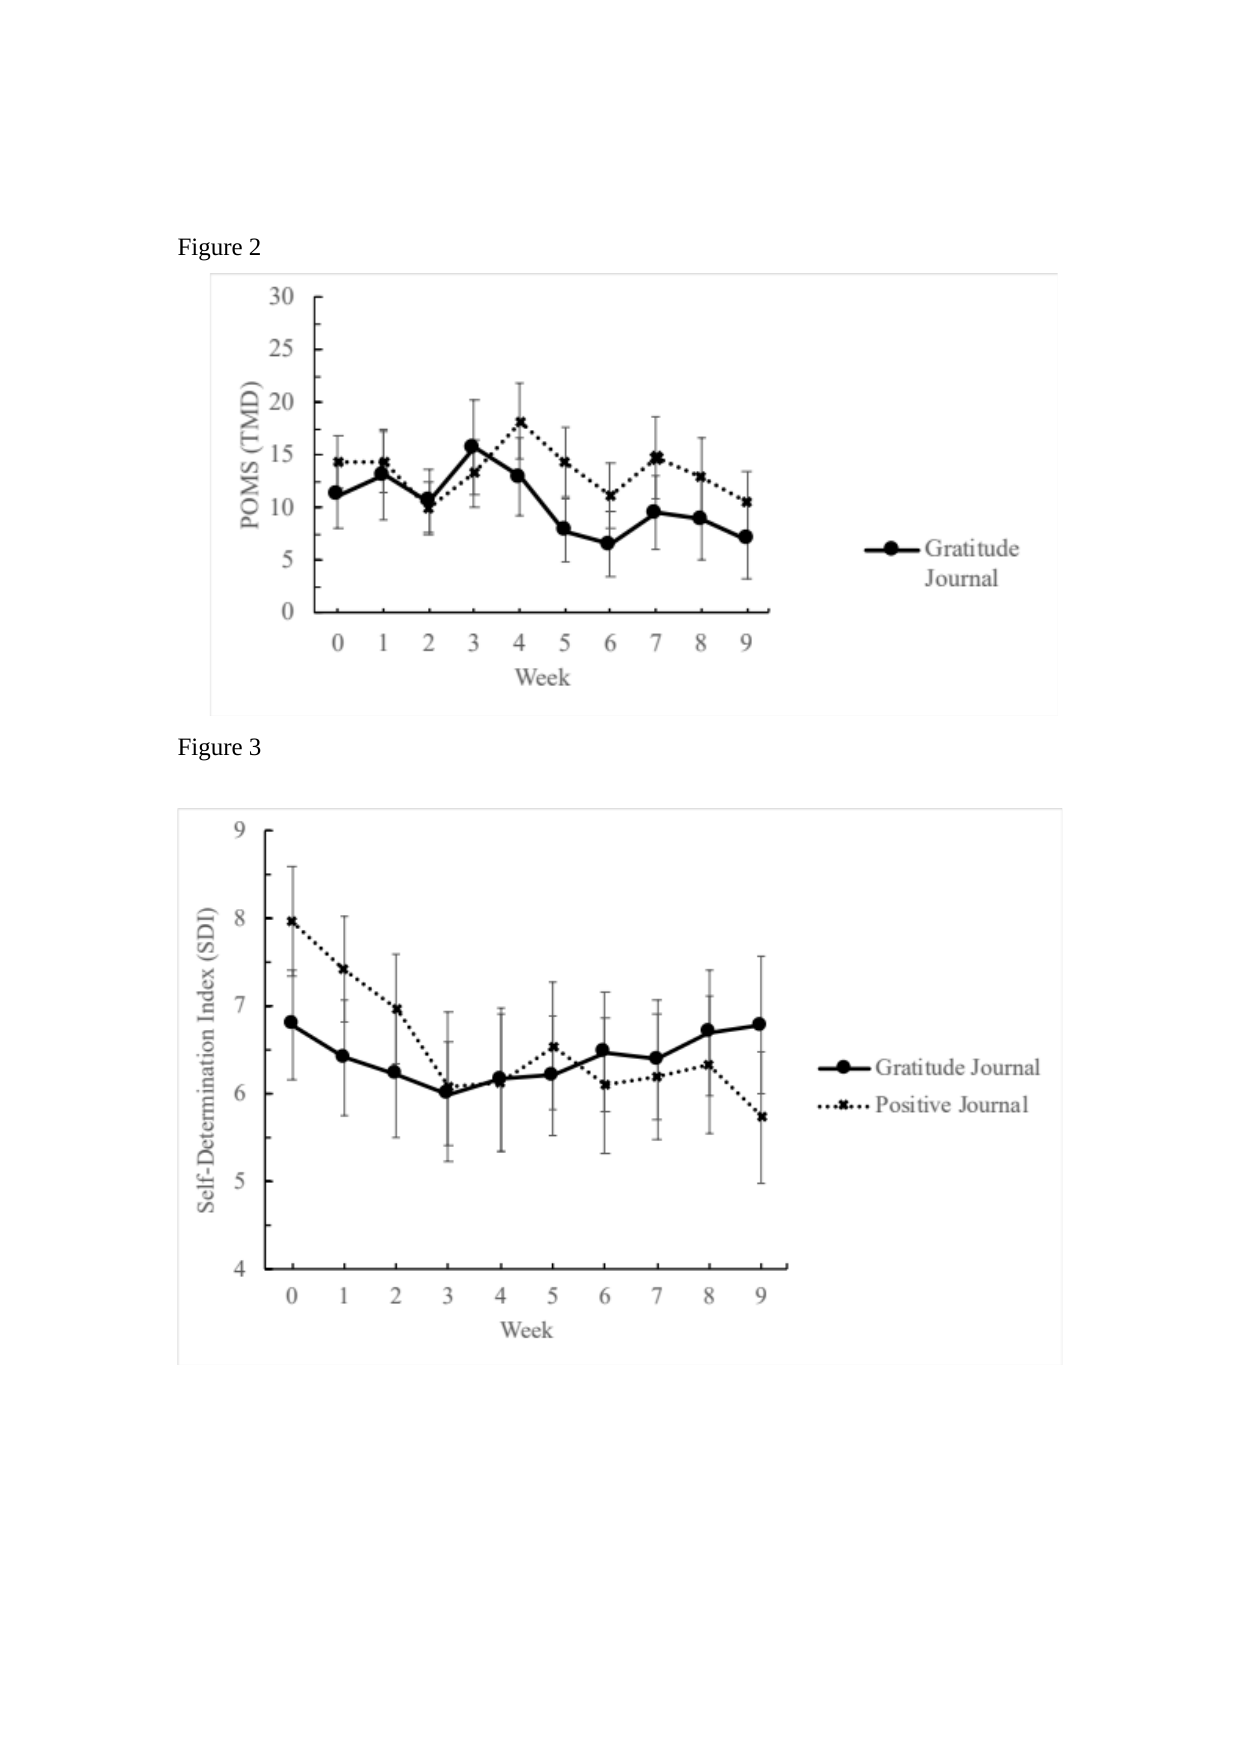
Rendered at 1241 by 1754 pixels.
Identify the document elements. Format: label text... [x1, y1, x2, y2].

text Figure 2 [177, 225, 1063, 267]
text Figure 3 [177, 517, 1063, 767]
